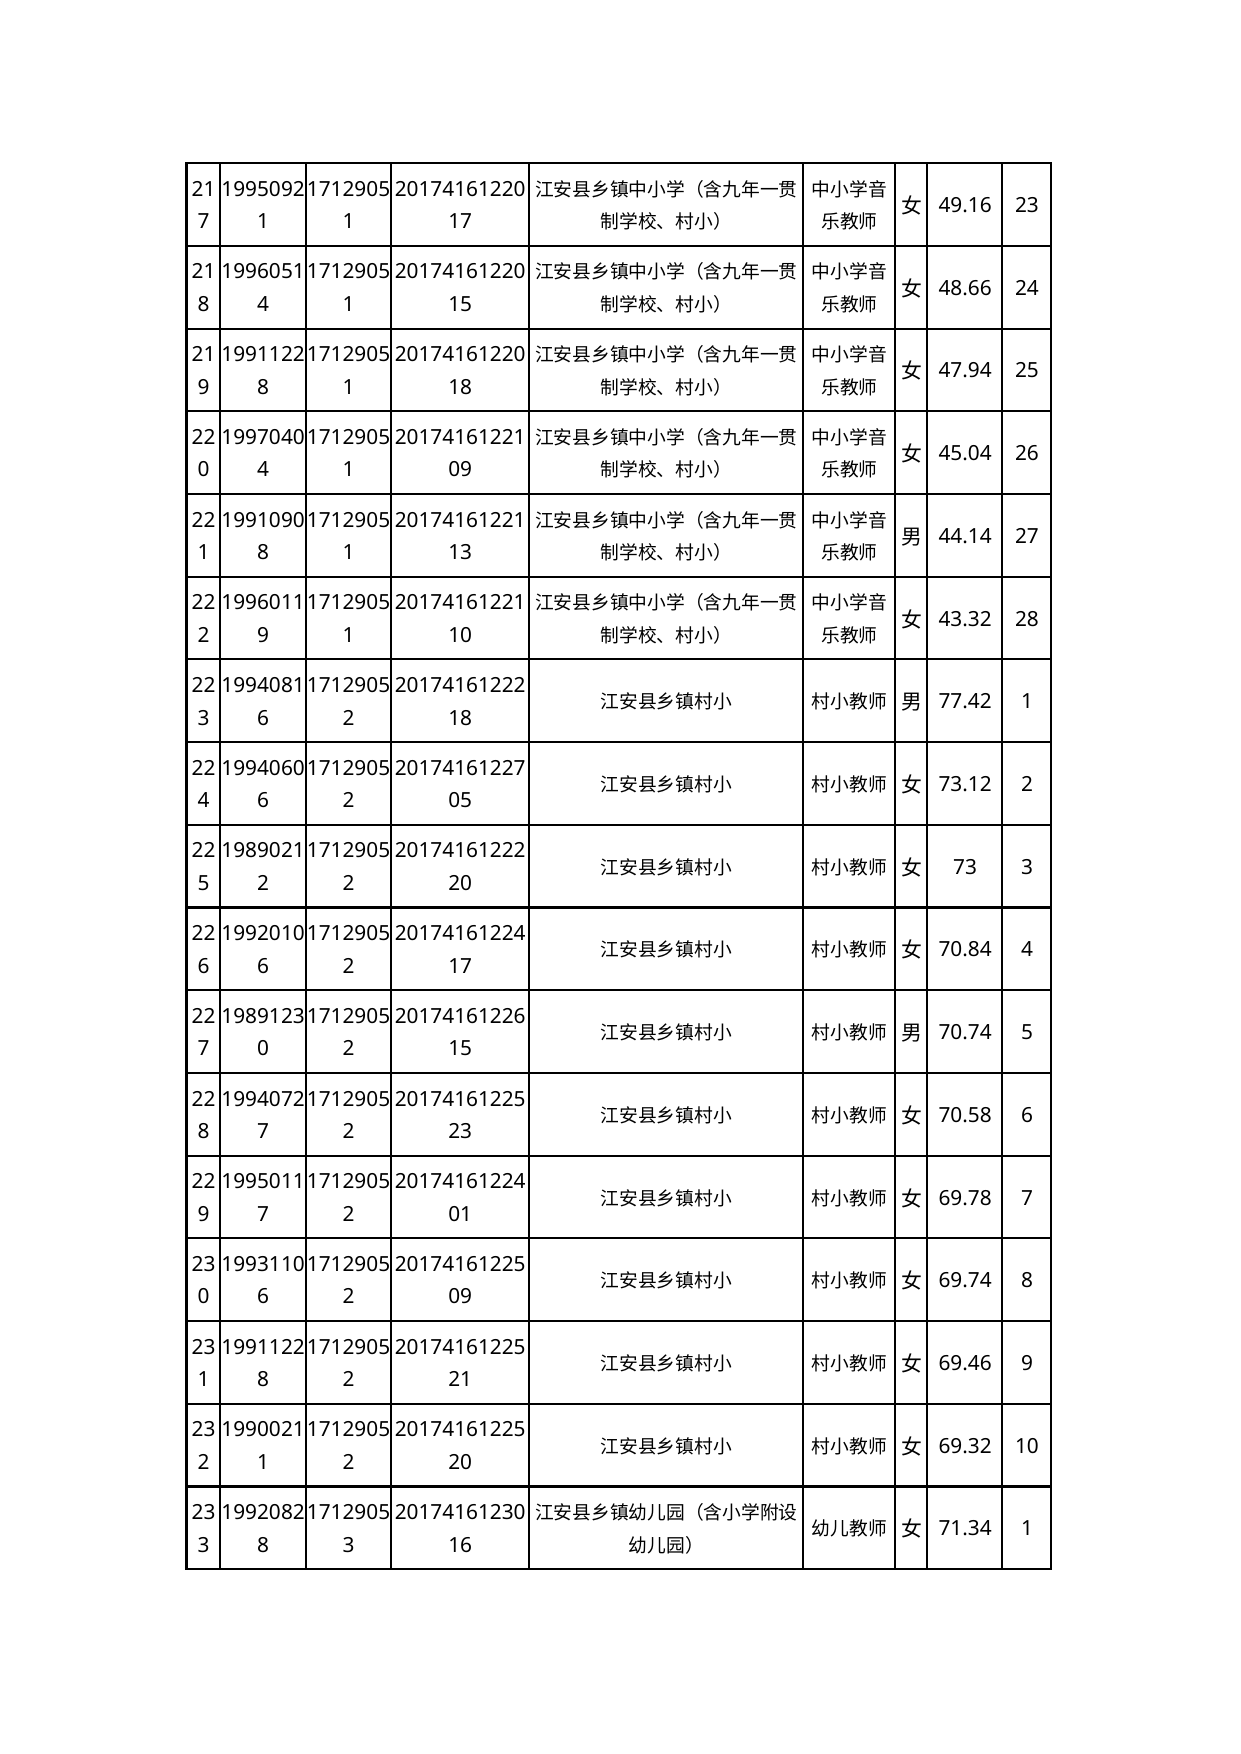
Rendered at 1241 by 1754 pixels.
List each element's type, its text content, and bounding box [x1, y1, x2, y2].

table_cell 中小学音乐教师 [804, 412, 894, 493]
table_cell 69.74 [928, 1239, 1001, 1320]
table_cell 224 [188, 743, 219, 824]
table_cell 江安县乡镇村小 [530, 660, 802, 741]
table_cell 226 [188, 909, 219, 989]
table_cell 17129051 [307, 412, 390, 493]
table_cell 2017416122520 [392, 1405, 528, 1485]
table_cell 69.78 [928, 1157, 1001, 1237]
table_cell 28 [1003, 578, 1050, 658]
table_cell 中小学音乐教师 [804, 164, 894, 245]
table_cell 220 [188, 412, 219, 493]
table_cell 7 [1003, 1157, 1050, 1237]
table_cell 17129052 [307, 991, 390, 1072]
table_cell 江安县乡镇村小 [530, 1405, 802, 1485]
table_cell 江安县乡镇村小 [530, 991, 802, 1072]
table_cell 女 [896, 578, 926, 658]
table_cell 女 [896, 412, 926, 493]
table_cell 江安县乡镇中小学（含九年一贯制学校、村小） [530, 495, 802, 576]
table_cell 2017416122417 [392, 909, 528, 989]
table_cell 17129051 [307, 578, 390, 658]
table_cell 江安县乡镇村小 [530, 826, 802, 906]
table_cell 70.74 [928, 991, 1001, 1072]
table_cell 17129052 [307, 909, 390, 989]
table_cell 19910908 [221, 495, 305, 576]
table_cell 17129052 [307, 743, 390, 824]
table_cell 47.94 [928, 330, 1001, 410]
table_cell 江安县乡镇村小 [530, 1074, 802, 1154]
table_cell 江安县乡镇中小学（含九年一贯制学校、村小） [530, 412, 802, 493]
table_cell 231 [188, 1322, 219, 1403]
table_cell 女 [896, 164, 926, 245]
table_cell 江安县乡镇幼儿园（含小学附设幼儿园） [530, 1488, 802, 1568]
table_cell 19960514 [221, 247, 305, 327]
table_cell 17129051 [307, 495, 390, 576]
table_cell 19891230 [221, 991, 305, 1072]
table_cell 73.12 [928, 743, 1001, 824]
table_cell 23 [1003, 164, 1050, 245]
table_cell 2017416122615 [392, 991, 528, 1072]
table_cell 227 [188, 991, 219, 1072]
table_cell 江安县乡镇村小 [530, 1239, 802, 1320]
table_cell 6 [1003, 1074, 1050, 1154]
table_cell 1 [1003, 660, 1050, 741]
table_cell 女 [896, 1488, 926, 1568]
table_cell 77.42 [928, 660, 1001, 741]
table_cell 10 [1003, 1405, 1050, 1485]
table_cell 村小教师 [804, 1157, 894, 1237]
table_cell 17129051 [307, 330, 390, 410]
table_cell 19920828 [221, 1488, 305, 1568]
table_cell 45.04 [928, 412, 1001, 493]
table_cell 19911228 [221, 1322, 305, 1403]
table_cell 25 [1003, 330, 1050, 410]
table_cell 女 [896, 743, 926, 824]
table_cell 江安县乡镇中小学（含九年一贯制学校、村小） [530, 330, 802, 410]
table_cell 43.32 [928, 578, 1001, 658]
table_cell 17129051 [307, 164, 390, 245]
table_cell 19940727 [221, 1074, 305, 1154]
table_cell 230 [188, 1239, 219, 1320]
table_cell 19890212 [221, 826, 305, 906]
table_cell 17129052 [307, 660, 390, 741]
table_cell 2017416122018 [392, 330, 528, 410]
table_cell 49.16 [928, 164, 1001, 245]
table_cell 女 [896, 330, 926, 410]
table_cell 19950921 [221, 164, 305, 245]
table_cell 19950117 [221, 1157, 305, 1237]
table_cell 218 [188, 247, 219, 327]
table_cell 2 [1003, 743, 1050, 824]
table_cell 5 [1003, 991, 1050, 1072]
table_cell 2017416122523 [392, 1074, 528, 1154]
table_cell 女 [896, 1074, 926, 1154]
table_cell 2017416122509 [392, 1239, 528, 1320]
table_cell 2017416122110 [392, 578, 528, 658]
table_cell 2017416122705 [392, 743, 528, 824]
table_cell 村小教师 [804, 660, 894, 741]
table_cell 村小教师 [804, 826, 894, 906]
table_cell 2017416122401 [392, 1157, 528, 1237]
table_cell 222 [188, 578, 219, 658]
table_cell 17129052 [307, 826, 390, 906]
table_cell 4 [1003, 909, 1050, 989]
table_cell 228 [188, 1074, 219, 1154]
table_cell 村小教师 [804, 991, 894, 1072]
table_cell 中小学音乐教师 [804, 247, 894, 327]
table_cell 17129053 [307, 1488, 390, 1568]
table_cell 17129052 [307, 1405, 390, 1485]
table_cell 男 [896, 660, 926, 741]
table_cell 17129051 [307, 247, 390, 327]
table_cell 17129052 [307, 1322, 390, 1403]
table_cell 19940606 [221, 743, 305, 824]
table_cell 女 [896, 1322, 926, 1403]
table_cell 232 [188, 1405, 219, 1485]
table_cell 幼儿教师 [804, 1488, 894, 1568]
table_cell 19970404 [221, 412, 305, 493]
table_cell 村小教师 [804, 743, 894, 824]
table_cell 女 [896, 1239, 926, 1320]
table_cell 17129052 [307, 1239, 390, 1320]
table_cell 19920106 [221, 909, 305, 989]
table_cell 2017416122109 [392, 412, 528, 493]
table_cell 村小教师 [804, 1405, 894, 1485]
table_cell 村小教师 [804, 1239, 894, 1320]
table_cell 70.84 [928, 909, 1001, 989]
table_cell 48.66 [928, 247, 1001, 327]
table_cell 2017416122220 [392, 826, 528, 906]
table_cell 江安县乡镇村小 [530, 909, 802, 989]
table_cell 女 [896, 826, 926, 906]
table_cell 中小学音乐教师 [804, 578, 894, 658]
table_cell 225 [188, 826, 219, 906]
table_cell 2017416122017 [392, 164, 528, 245]
table_cell 24 [1003, 247, 1050, 327]
table_cell 19960119 [221, 578, 305, 658]
table_cell 229 [188, 1157, 219, 1237]
table_cell 8 [1003, 1239, 1050, 1320]
table_cell 73 [928, 826, 1001, 906]
table_cell 村小教师 [804, 909, 894, 989]
table_cell 69.32 [928, 1405, 1001, 1485]
table_cell 26 [1003, 412, 1050, 493]
table_cell 69.46 [928, 1322, 1001, 1403]
table_cell 219 [188, 330, 219, 410]
table_cell 江安县乡镇中小学（含九年一贯制学校、村小） [530, 578, 802, 658]
table_cell 江安县乡镇村小 [530, 1322, 802, 1403]
table_cell 女 [896, 909, 926, 989]
table_cell 19931106 [221, 1239, 305, 1320]
table_cell 223 [188, 660, 219, 741]
table_cell 2017416122113 [392, 495, 528, 576]
table_cell 19940816 [221, 660, 305, 741]
table_cell 19900211 [221, 1405, 305, 1485]
table_cell 1 [1003, 1488, 1050, 1568]
table_cell 2017416122015 [392, 247, 528, 327]
table_cell 44.14 [928, 495, 1001, 576]
table_cell 2017416122218 [392, 660, 528, 741]
table_cell 江安县乡镇村小 [530, 743, 802, 824]
table_cell 70.58 [928, 1074, 1001, 1154]
table_cell 村小教师 [804, 1074, 894, 1154]
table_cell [530, 164, 802, 245]
table_cell 17129052 [307, 1074, 390, 1154]
table_cell 女 [896, 1157, 926, 1237]
table_cell 17129052 [307, 1157, 390, 1237]
table_cell 3 [1003, 826, 1050, 906]
table_cell 江安县乡镇中小学（含九年一贯制学校、村小） [530, 247, 802, 327]
table_cell 19911228 [221, 330, 305, 410]
table_cell 中小学音乐教师 [804, 330, 894, 410]
table_cell 217 [188, 164, 219, 245]
table_cell 男 [896, 991, 926, 1072]
table_cell 221 [188, 495, 219, 576]
table_cell 男 [896, 495, 926, 576]
table_cell 村小教师 [804, 1322, 894, 1403]
table_cell 2017416123016 [392, 1488, 528, 1568]
table_cell 江安县乡镇村小 [530, 1157, 802, 1237]
table_cell 27 [1003, 495, 1050, 576]
table_cell 71.34 [928, 1488, 1001, 1568]
table_cell 女 [896, 1405, 926, 1485]
table_cell 2017416122521 [392, 1322, 528, 1403]
table_cell 233 [188, 1488, 219, 1568]
table_cell 中小学音乐教师 [804, 495, 894, 576]
table_cell 女 [896, 247, 926, 327]
table_cell 9 [1003, 1322, 1050, 1403]
